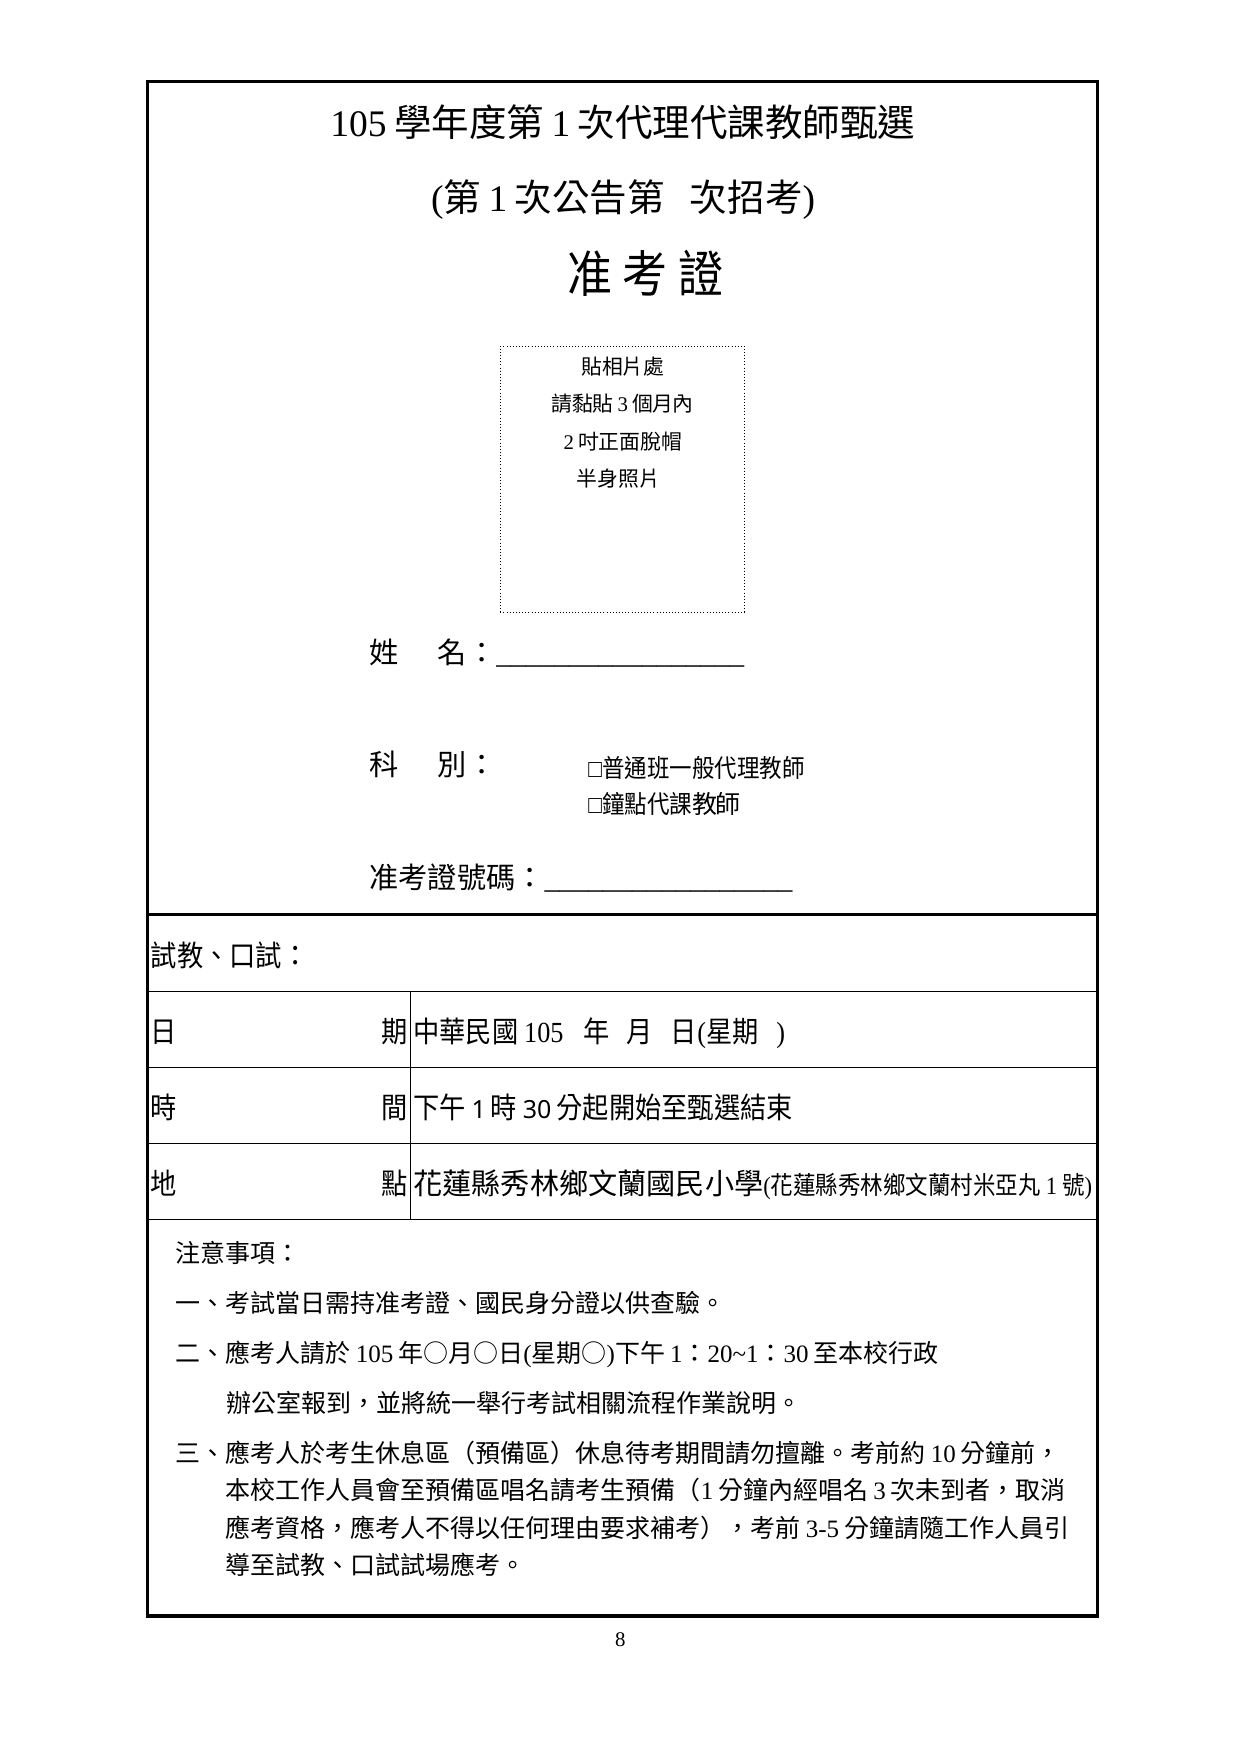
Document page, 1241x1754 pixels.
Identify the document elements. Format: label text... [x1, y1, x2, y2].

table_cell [149, 1220, 1096, 1614]
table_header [149, 83, 1096, 913]
table_cell 中華民國105 年 月 日(星期 ) [411, 992, 1096, 1067]
table_cell 下午1時30分起開始至甄選結束 [411, 1068, 1096, 1143]
table_cell 時間 [149, 1068, 410, 1143]
table_cell 地點 [149, 1144, 410, 1219]
table_cell 試教、口試： [149, 916, 1096, 991]
table_cell 日期 [149, 992, 410, 1067]
table_cell 花蓮縣秀林鄉文蘭國民小學(花蓮縣秀林鄉文蘭村米亞丸1號) [411, 1144, 1096, 1219]
